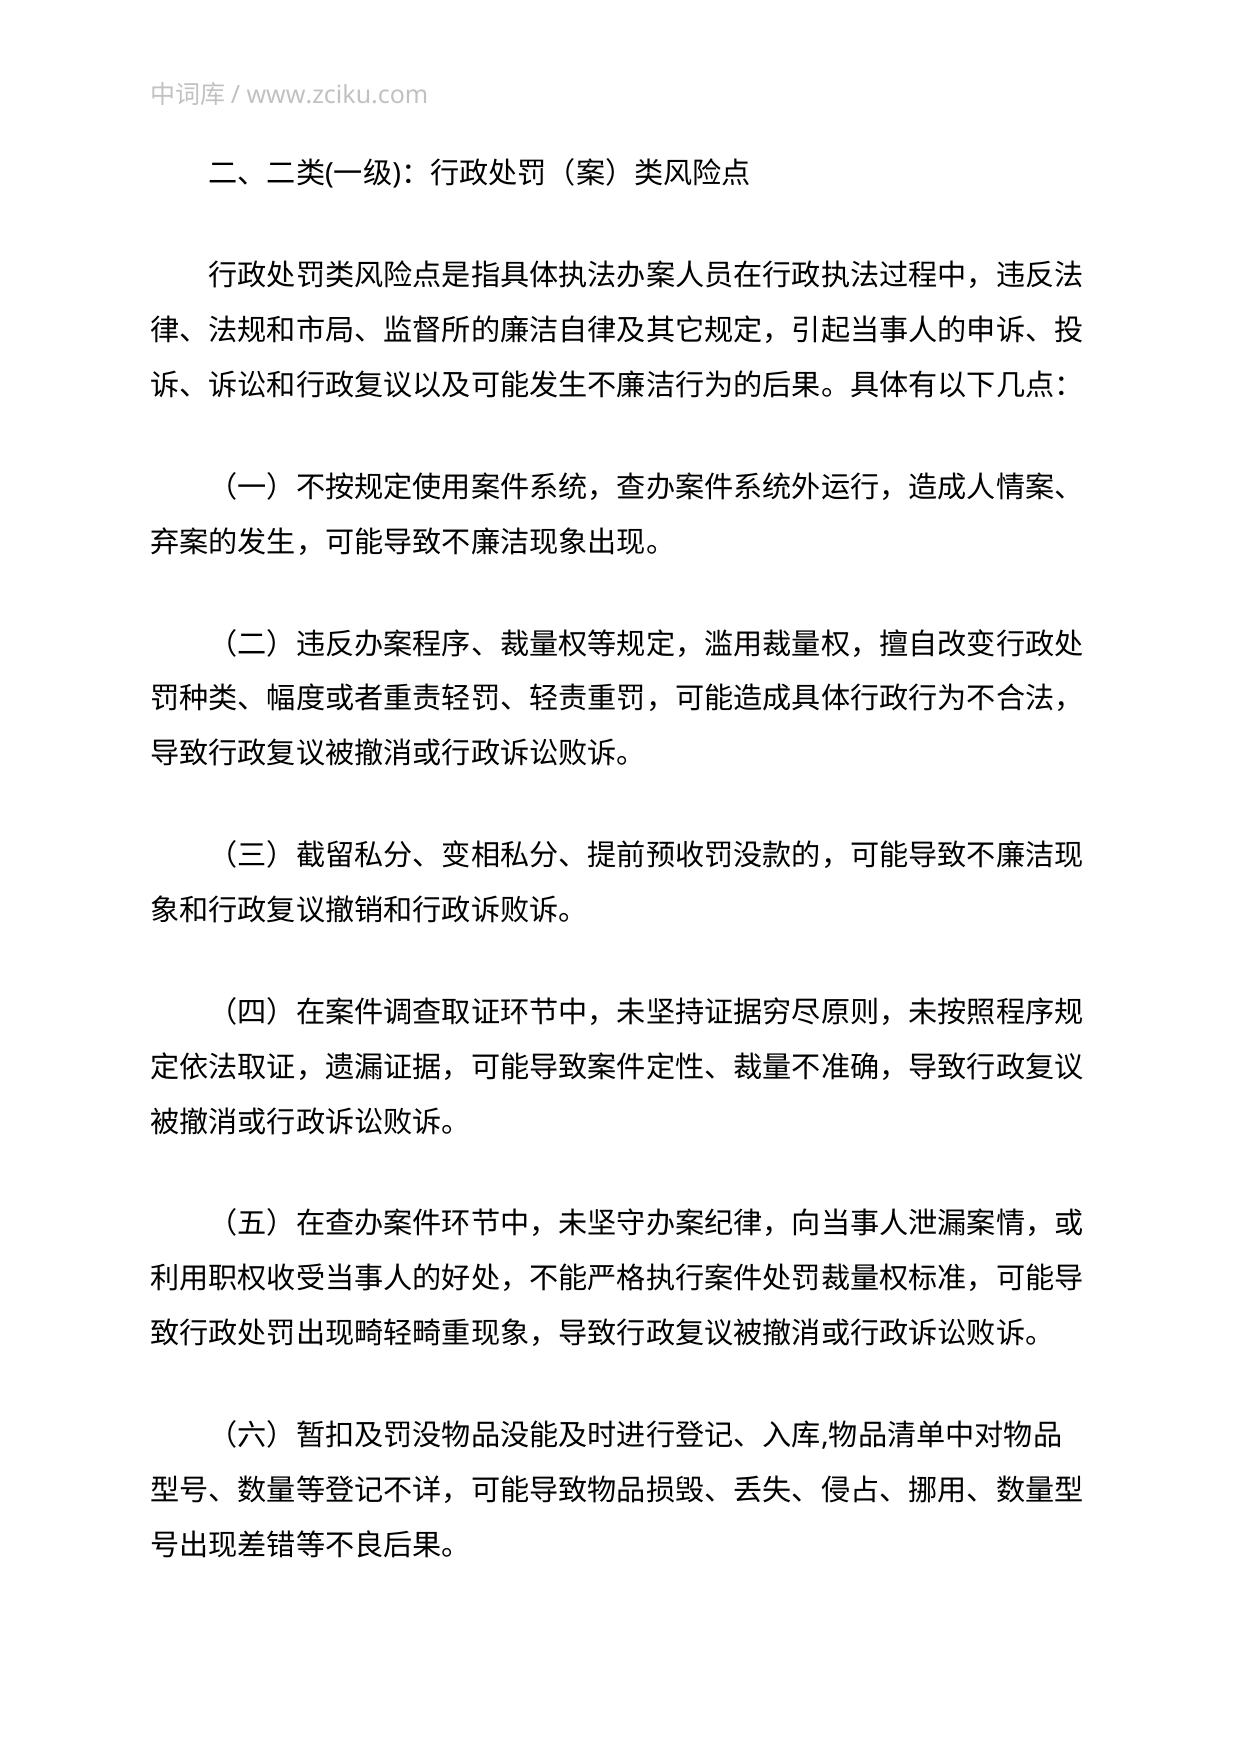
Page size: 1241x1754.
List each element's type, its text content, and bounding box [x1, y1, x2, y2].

text （二）违反办案程序、裁量权等规定，滥用裁量权，擅自改变行政处罚种类、幅度或者重责轻罚、轻责重罚，可能造成具体行政行为不合法，导致行政复议被撤消或行政诉讼败诉。 [150, 620, 1090, 772]
text （五）在查办案件环节中，未坚守办案纪律，向当事人泄漏案情，或利用职权收受当事人的好处，不能严格执行案件处罚裁量权标准，可能导致行政处罚出现畸轻畸重现象，导致行政复议被撤消或行政诉讼败诉。 [150, 1200, 1090, 1352]
text （三）截留私分、变相私分、提前预收罚没款的，可能导致不廉洁现象和行政复议撤销和行政诉败诉。 [150, 832, 1090, 929]
text 行政处罚类风险点是指具体执法办案人员在行政执法过程中，违反法律、法规和市局、监督所的廉洁自律及其它规定，引起当事人的申诉、投诉、诉讼和行政复议以及可能发生不廉洁行为的后果。具体有以下几点： [150, 252, 1090, 404]
text （六）暂扣及罚没物品没能及时进行登记、入库,物品清单中对物品型号、数量等登记不详，可能导致物品损毁、丢失、侵占、挪用、数量型号出现差错等不良后果。 [150, 1412, 1090, 1564]
text （一）不按规定使用案件系统，查办案件系统外运行，造成人情案、弃案的发生，可能导致不廉洁现象出现。 [150, 463, 1090, 561]
text （四）在案件调查取证环节中，未坚持证据穷尽原则，未按照程序规定依法取证，遗漏证据，可能导致案件定性、裁量不准确，导致行政复议被撤消或行政诉讼败诉。 [150, 988, 1090, 1141]
text 二、二类(一级)：行政处罚（案）类风险点 [150, 150, 1090, 192]
